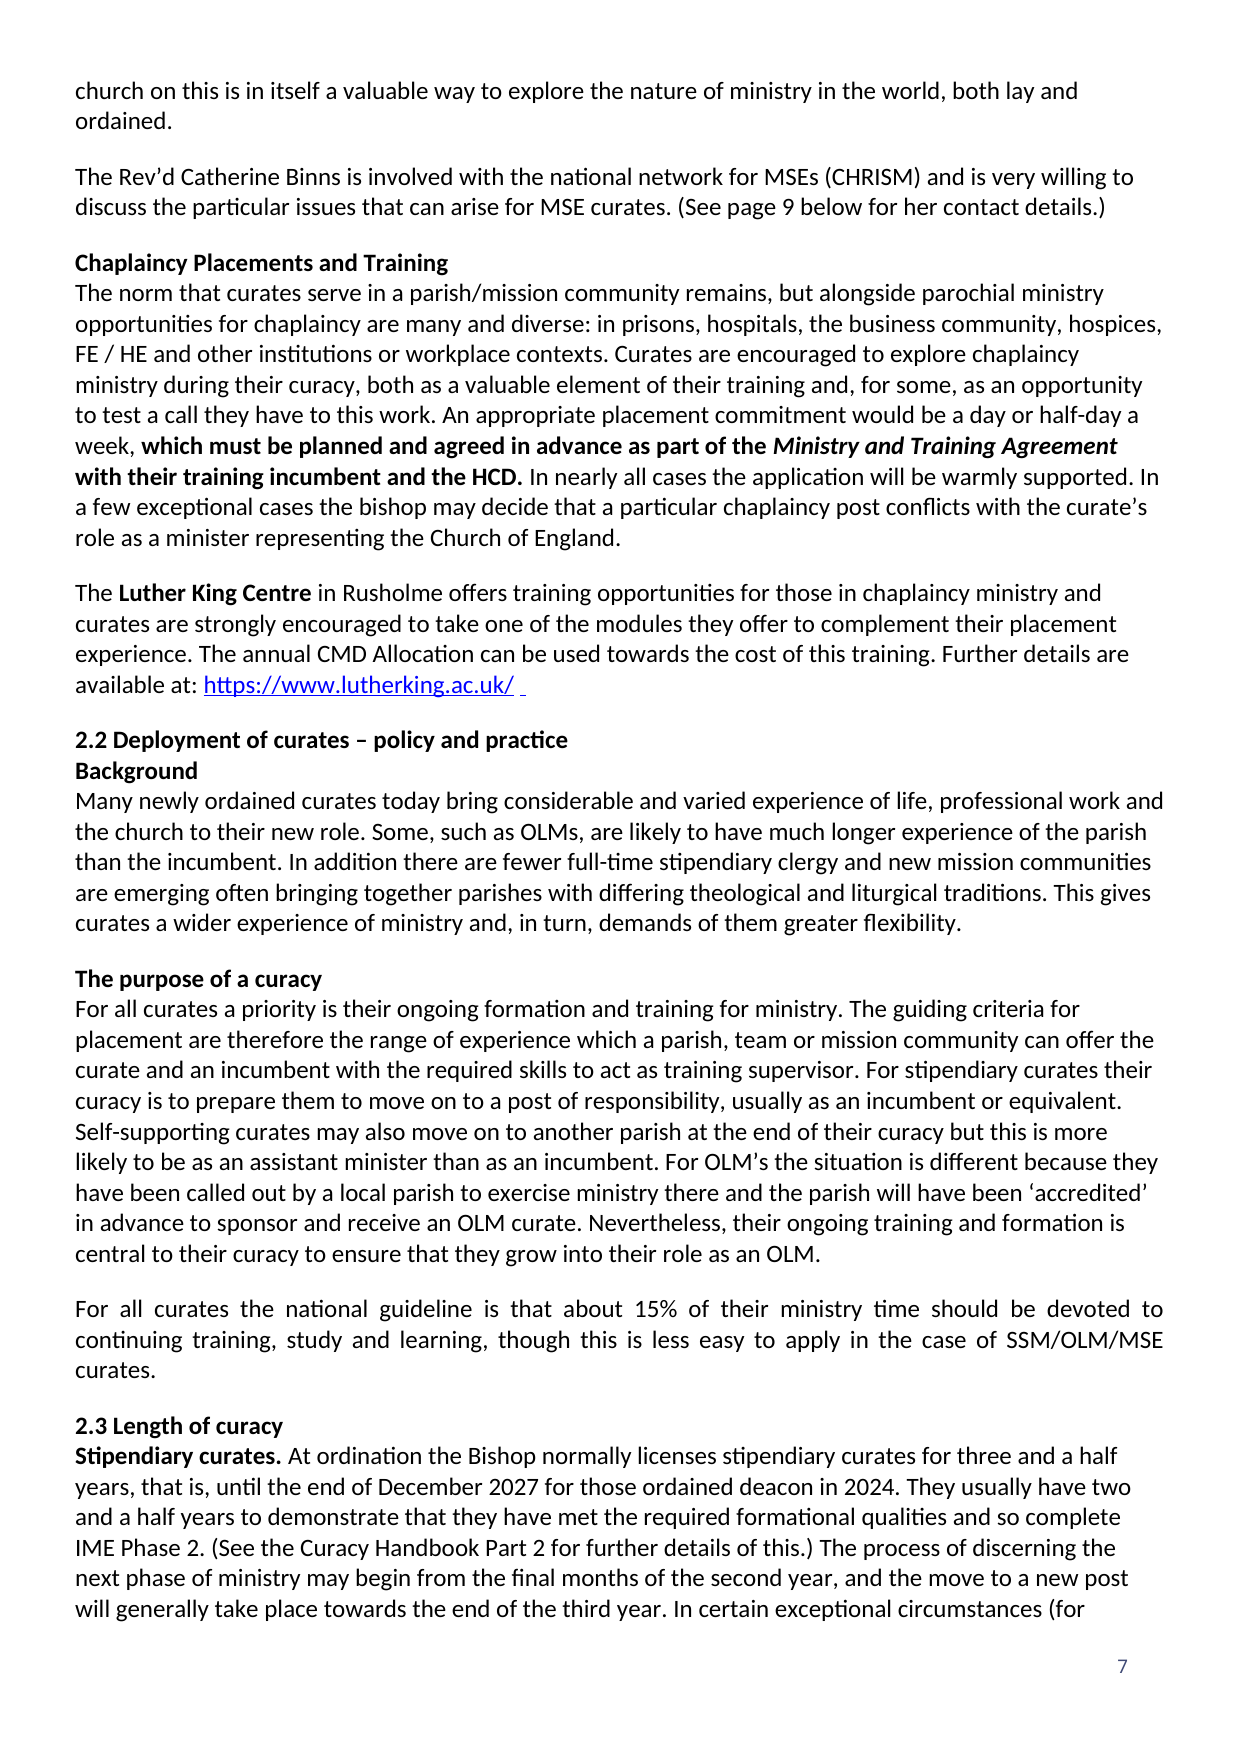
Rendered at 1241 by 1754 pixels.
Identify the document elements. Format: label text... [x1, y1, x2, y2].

text Background [75, 755, 1165, 785]
text The Luther King Centre in Rusholme offers training opportunities for those in chaplaincy ministry and curates are strongly encouraged to take one of the modules they offer to complement their placement experience. The annual CMD Allocation can be used towards the cost of this training. Further details are available at: https://www.lutherking.ac.uk/ [75, 577, 1165, 699]
text For all curates the national guideline is that about 15% of their ministry time should be devoted to continuing training, study and learning, though this is less easy to apply in the case of SSM/OLM/MSE curates. [75, 1293, 1165, 1385]
text 2.3 Length of curacy [75, 1410, 1165, 1440]
text The Rev’d Catherine Binns is involved with the national network for MSEs (CHRISM) and is very willing to discuss the particular issues that can arise for MSE curates. (See page 9 below for her contact details.) [75, 161, 1165, 222]
text Chaplaincy Placements and Training [75, 247, 1165, 278]
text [75, 1440, 1165, 1623]
text The norm that curates serve in a parish/mission community remains, but alongside parochial ministry opportunities for chaplaincy are many and diverse: in prisons, hospitals, the business community, hospices, FE / HE and other institutions or workplace contexts. Curates are encouraged to explore chaplaincy ministry during their curacy, both as a valuable element of their training and, for some, as an opportunity to test a call they have to this work. An appropriate placement commitment would be a day or half-day a week, which must be planned and agreed in advance as part of the Ministry and Training Agreement with their training incumbent and the HCD. In nearly all cases the application will be warmly supported. In a few exceptional cases the bishop may decide that a particular chaplaincy post conflicts with the curate’s role as a minister representing the Church of England. [75, 278, 1165, 552]
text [75, 75, 1165, 136]
text Many newly ordained curates today bring considerable and varied experience of life, professional work and the church to their new role. Some, such as OLMs, are likely to have much longer experience of the parish than the incumbent. In addition there are fewer full-time stipendiary clergy and new mission communities are emerging often bringing together parishes with differing theological and liturgical traditions. This gives curates a wider experience of ministry and, in turn, demands of them greater flexibility. [75, 785, 1165, 938]
text The purpose of a curacy [75, 963, 1165, 993]
text 2.2 Deployment of curates – policy and practice [75, 724, 1165, 755]
text For all curates a priority is their ongoing formation and training for ministry. The guiding criteria for placement are therefore the range of experience which a parish, team or mission community can offer the curate and an incumbent with the required skills to act as training supervisor. For stipendiary curates their curacy is to prepare them to move on to a post of responsibility, usually as an incumbent or equivalent. Self-supporting curates may also move on to another parish at the end of their curacy but this is more likely to be as an assistant minister than as an incumbent. For OLM’s the situation is different because they have been called out by a local parish to exercise ministry there and the parish will have been ‘accredited’ in advance to sponsor and receive an OLM curate. Nevertheless, their ongoing training and formation is central to their curacy to ensure that they grow into their role as an OLM. [75, 993, 1165, 1268]
